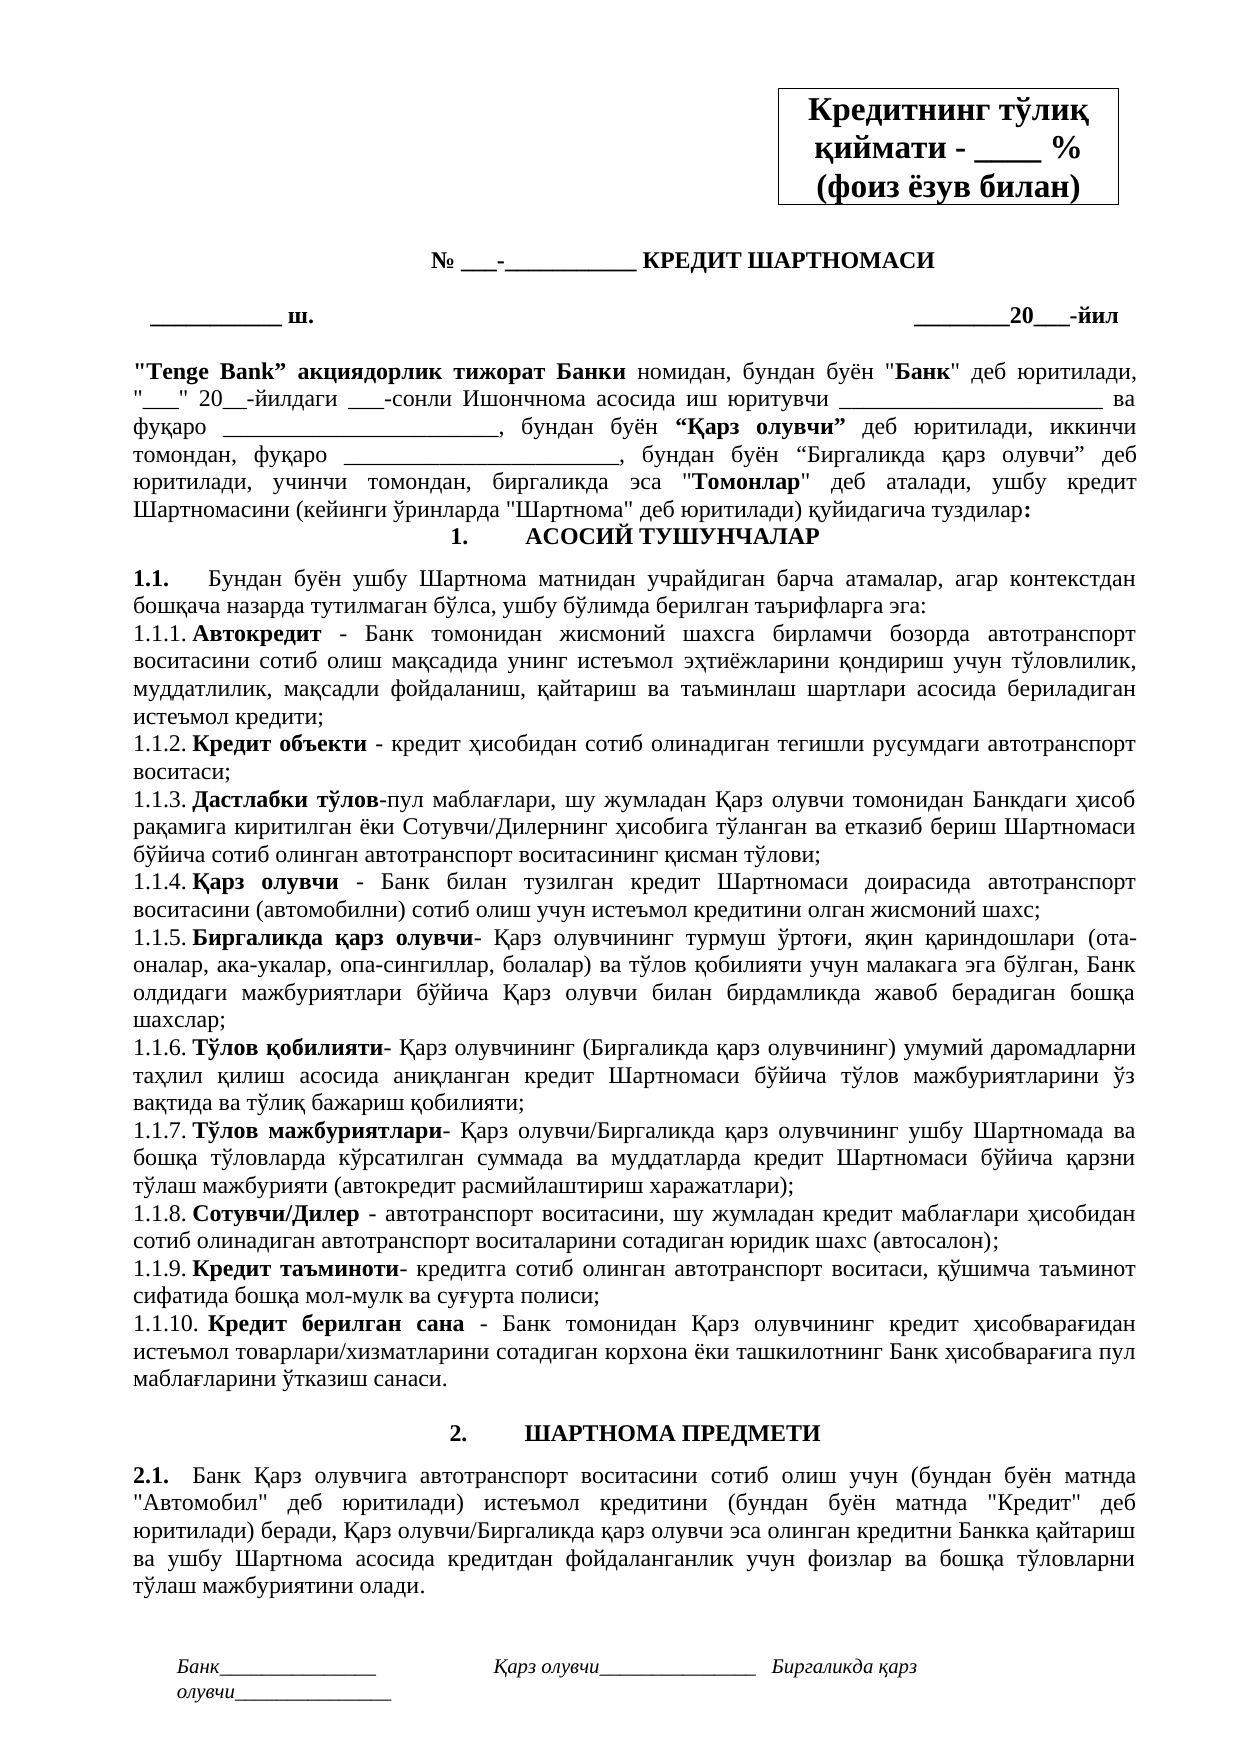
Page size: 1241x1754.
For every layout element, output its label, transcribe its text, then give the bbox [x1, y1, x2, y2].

list Кредит таъминоти- кредитга сотиб олинган автотранспорт воситаси, қўшимча таъминот сифатида бошқа мол-мулк ва суғурта полиси; [133, 1254, 1137, 1309]
text № ___-___________ КРЕДИТ ШАРТНОМАСИ [133, 246, 1137, 274]
list Биргаликда қарз олувчи- Қарз олувчининг турмуш ўртоғи, яқин қариндошлари (ота-оналар, ака-укалар, опа-сингиллар, болалар) ва тўлов қобилияти учун малакага эга бўлган, Банк олдидаги мажбуриятлари бўйича Қарз олувчи билан бирдамликда жавоб берадиган бошқа шахслар; [133, 923, 1137, 1033]
list Кредит объекти - кредит ҳисобидан сотиб олинадиган тегишли русумдаги автотранспорт воситаси; [133, 729, 1137, 784]
list Дастлабки тўлов-пул маблағлари, шу жумладан Қарз олувчи томонидан Банкдаги ҳисоб рақамига киритилган ёки Сотувчи/Дилернинг ҳисобига тўланган ва етказиб бериш Шартномаси бўйича сотиб олинган автотранспорт воситасининг қисман тўлови; [133, 784, 1137, 867]
list ШАРТНОМА ПРЕДМЕТИ [133, 1419, 1137, 1447]
list Банк Қарз олувчига автотранспорт воситасини сотиб олиш учун (бундан буён матнда "Автомобил" деб юритилади) истеъмол кредитини (бундан буён матнда "Кредит" деб юритилади) беради, Қарз олувчи/Биргаликда қарз олувчи эса олинган кредитни Банкка қайтариш ва ушбу Шартнома асосида кредитдан фойдаланганлик учун фоизлар ва бошқа тўловларни тўлаш мажбуриятини олади. [133, 1461, 1137, 1599]
table_header ________20___-йил [651, 274, 1130, 329]
list Қарз олувчи - Банк билан тузилган кредит Шартномаси доирасида автотранспорт воситасини (автомобилни) сотиб олиш учун истеъмол кредитини олган жисмоний шахс; [133, 867, 1137, 923]
list Тўлов қобилияти- Қарз олувчининг (Биргаликда қарз олувчининг) умумий даромадларни таҳлил қилиш асосида аниқланган кредит Шартномаси бўйича тўлов мажбуриятларини ўз вақтида ва тўлиқ бажариш қобилияти; [133, 1033, 1137, 1116]
table_header ___________ ш. [133, 274, 651, 329]
list АСОСИЙ ТУШУНЧАЛАР [133, 522, 1137, 550]
text "Tenge Bank” акциядорлик тижорат Банки номидан, бундан буён "Банк" деб юритилади, "___" 20__-йилдаги ___-сонли Ишончнома асосида иш юритувчи ______________________ ва фуқаро _______________________, бундан буён “Қарз олувчи” деб юритилади, иккинчи томондан, фуқаро _______________________, бундан буён “Биргаликда қарз олувчи” деб юритилади, учинчи томондан, биргаликда эса "Томонлар" деб аталади, ушбу кредит Шартномасини (кейинги ўринларда "Шартнома" деб юритилади) қуйидагича туздилар: [133, 357, 1137, 522]
list Сотувчи/Дилер - автотранспорт воситасини, шу жумладан кредит маблағлари ҳисобидан сотиб олинадиган автотранспорт воситаларини сотадиган юридик шахс (автосалон); [133, 1199, 1137, 1254]
list Автокредит - Банк томонидан жисмоний шахсга бирламчи бозорда автотранспорт воситасини сотиб олиш мақсадида унинг истеъмол эҳтиёжларини қондириш учун тўловлилик, муддатлилик, мақсадли фойдаланиш, қайтариш ва таъминлаш шартлари асосида бериладиган истеъмол кредити; [133, 619, 1137, 729]
list Кредит берилган сана - Банк томонидан Қарз олувчининг кредит ҳисобварағидан истеъмол товарлари/хизматларини сотадиган корхона ёки ташкилотнинг Банк ҳисобварағига пул маблағларини ўтказиш санаси. [133, 1309, 1137, 1392]
list Бундан буён ушбу Шартнома матнидан учрайдиган барча атамалар, агар контекстдан бошқача назарда тутилмаган бўлса, ушбу бўлимда берилган таърифларга эга: [133, 564, 1137, 619]
table_header Кредитнинг тўлиқ қиймати - ____ % (фоиз ёзув билан) [779, 89, 1118, 204]
list Тўлов мажбуриятлари- Қарз олувчи/Биргаликда қарз олувчининг ушбу Шартномада ва бошқа тўловларда кўрсатилган суммада ва муддатларда кредит Шартномаси бўйича қарзни тўлаш мажбурияти (автокредит расмийлаштириш харажатлари); [133, 1116, 1137, 1199]
